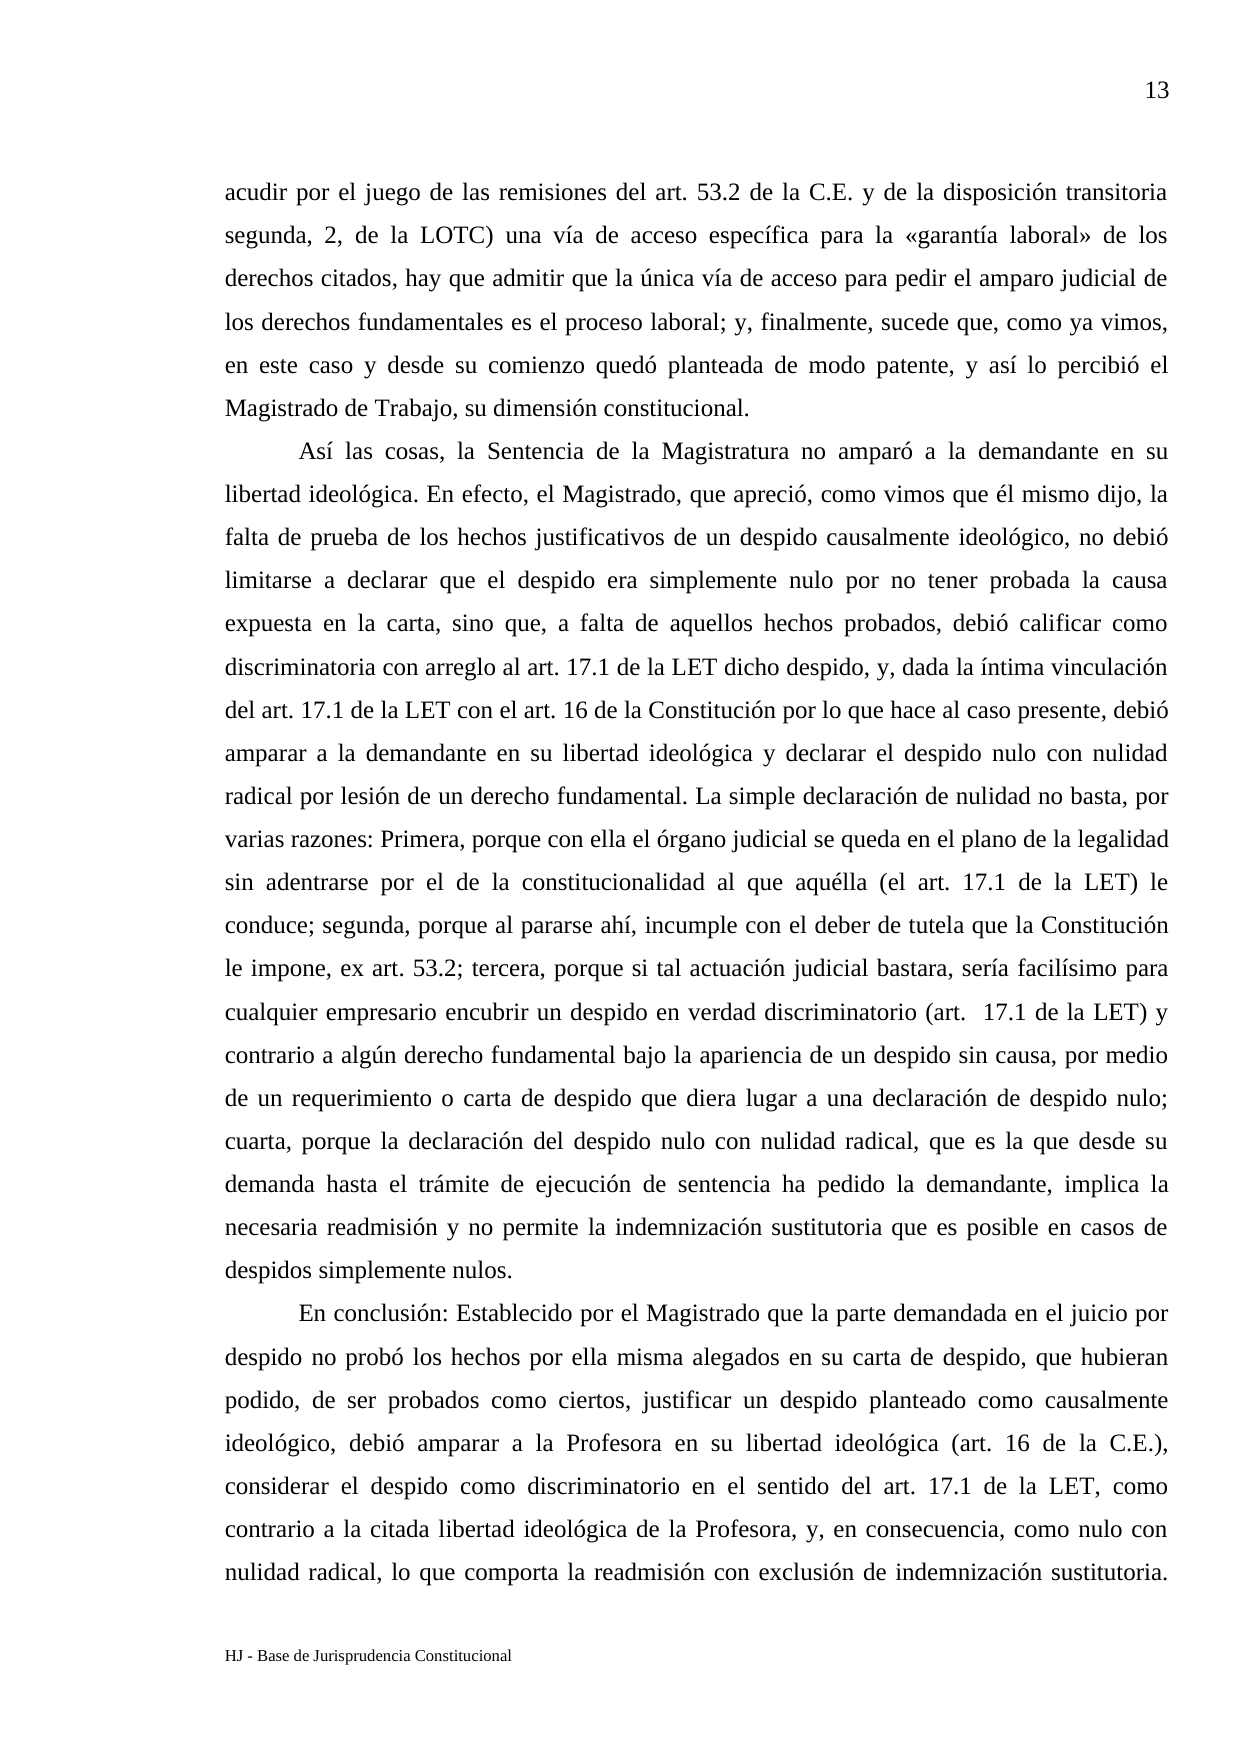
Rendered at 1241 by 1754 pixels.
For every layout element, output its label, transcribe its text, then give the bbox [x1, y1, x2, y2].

text Así las cosas, la Sentencia de la Magistratura no amparó a la demandante en su libertad ideológica. En efecto, el Magistrado, que apreció, como vimos que él mismo dijo, la falta de prueba de los hechos justificativos de un despido causalmente ideológico, no debió limitarse a declarar que el despido era simplemente nulo por no tener probada la causa expuesta en la carta, sino que, a falta de aquellos hechos probados, debió calificar como discriminatoria con arreglo al art. 17.1 de la LET dicho despido, y, dada la íntima vinculación del art. 17.1 de la LET con el art. 16 de la Constitución por lo que hace al caso presente, debió amparar a la demandante en su libertad ideológica y declarar el despido nulo con nulidad radical por lesión de un derecho fundamental. La simple declaración de nulidad no basta, por varias razones: Primera, porque con ella el órgano judicial se queda en el plano de la legalidad sin adentrarse por el de la constitucionalidad al que aquélla (el art. 17.1 de la LET) le conduce; segunda, porque al pararse ahí, incumple con el deber de tutela que la Constitución le impone, ex art. 53.2; tercera, porque si tal actuación judicial bastara, sería facilísimo para cualquier empresario encubrir un despido en verdad discriminatorio (art. 17.1 de la LET) y contrario a algún derecho fundamental bajo la apariencia de un despido sin causa, por medio de un requerimiento o carta de despido que diera lugar a una declaración de despido nulo; cuarta, porque la declaración del despido nulo con nulidad radical, que es la que desde su demanda hasta el trámite de ejecución de sentencia ha pedido la demandante, implica la necesaria readmisión y no permite la indemnización sustitutoria que es posible en casos de despidos simplemente nulos. [224, 436, 1169, 1284]
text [224, 177, 1169, 422]
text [224, 1298, 1169, 1586]
